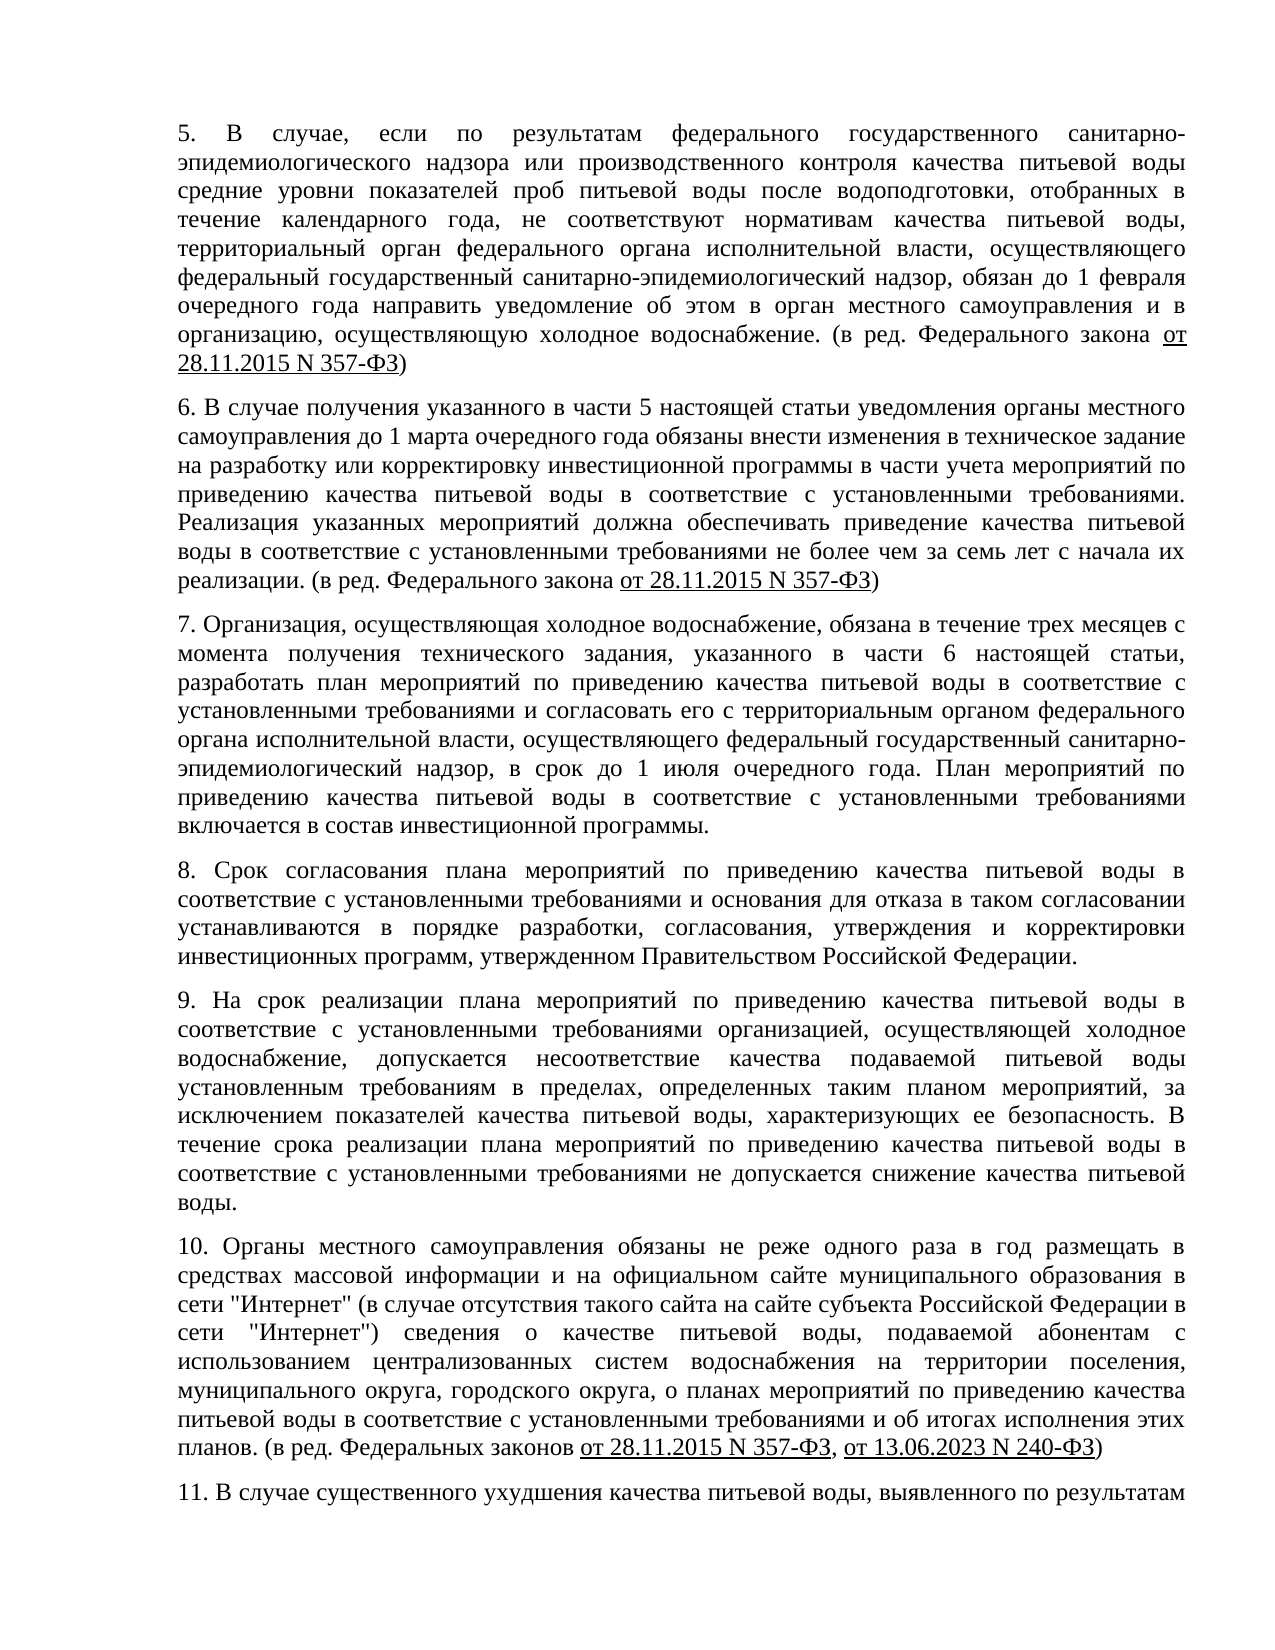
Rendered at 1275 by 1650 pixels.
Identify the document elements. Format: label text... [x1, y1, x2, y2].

text 10. Органы местного самоуправления обязаны не реже одного раза в год размещать в средствах массовой информации и на официальном сайте муниципального образования в сети "Интернет" (в случае отсутствия такого сайта на сайте субъекта Российской Федерации в сети "Интернет") сведения о качестве питьевой воды, подаваемой абонентам с использованием централизованных систем водоснабжения на территории поселения, муниципального округа, городского округа, о планах мероприятий по приведению качества питьевой воды в соответствие с установленными требованиями и об итогах исполнения этих планов. (в ред. Федеральных законов от 28.11.2015 N 357-ФЗ, от 13.06.2023 N 240-ФЗ) [177, 1231, 1186, 1461]
text 7. Организация, осуществляющая холодное водоснабжение, обязана в течение трех месяцев с момента получения технического задания, указанного в части 6 настоящей статьи, разработать план мероприятий по приведению качества питьевой воды в соответствие с установленными требованиями и согласовать его с территориальным органом федерального органа исполнительной власти, осуществляющего федеральный государственный санитарно-эпидемиологический надзор, в срок до 1 июля очередного года. План мероприятий по приведению качества питьевой воды в соответствие с установленными требованиями включается в состав инвестиционной программы. [177, 609, 1186, 839]
text 6. В случае получения указанного в части 5 настоящей статьи уведомления органы местного самоуправления до 1 марта очередного года обязаны внести изменения в техническое задание на разработку или корректировку инвестиционной программы в части учета мероприятий по приведению качества питьевой воды в соответствие с установленными требованиями. Реализация указанных мероприятий должна обеспечивать приведение качества питьевой воды в соответствие с установленными требованиями не более чем за семь лет с начала их реализации. (в ред. Федерального закона от 28.11.2015 N 357-ФЗ) [177, 392, 1186, 594]
text 5. В случае, если по результатам федерального государственного санитарно-эпидемиологического надзора или производственного контроля качества питьевой воды средние уровни показателей проб питьевой воды после водоподготовки, отобранных в течение календарного года, не соответствуют нормативам качества питьевой воды, территориальный орган федерального органа исполнительной власти, осуществляющего федеральный государственный санитарно-эпидемиологический надзор, обязан до 1 февраля очередного года направить уведомление об этом в орган местного самоуправления и в организацию, осуществляющую холодное водоснабжение. (в ред. Федерального закона от 28.11.2015 N 357-ФЗ) [177, 118, 1186, 377]
text 9. На срок реализации плана мероприятий по приведению качества питьевой воды в соответствие с установленными требованиями организацией, осуществляющей холодное водоснабжение, допускается несоответствие качества подаваемой питьевой воды установленным требованиям в пределах, определенных таким планом мероприятий, за исключением показателей качества питьевой воды, характеризующих ее безопасность. В течение срока реализации плана мероприятий по приведению качества питьевой воды в соответствие с установленными требованиями не допускается снижение качества питьевой воды. [177, 986, 1186, 1216]
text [177, 1477, 1186, 1506]
text 8. Срок согласования плана мероприятий по приведению качества питьевой воды в соответствие с установленными требованиями и основания для отказа в таком согласовании устанавливаются в порядке разработки, согласования, утверждения и корректировки инвестиционных программ, утвержденном Правительством Российской Федерации. [177, 855, 1186, 970]
